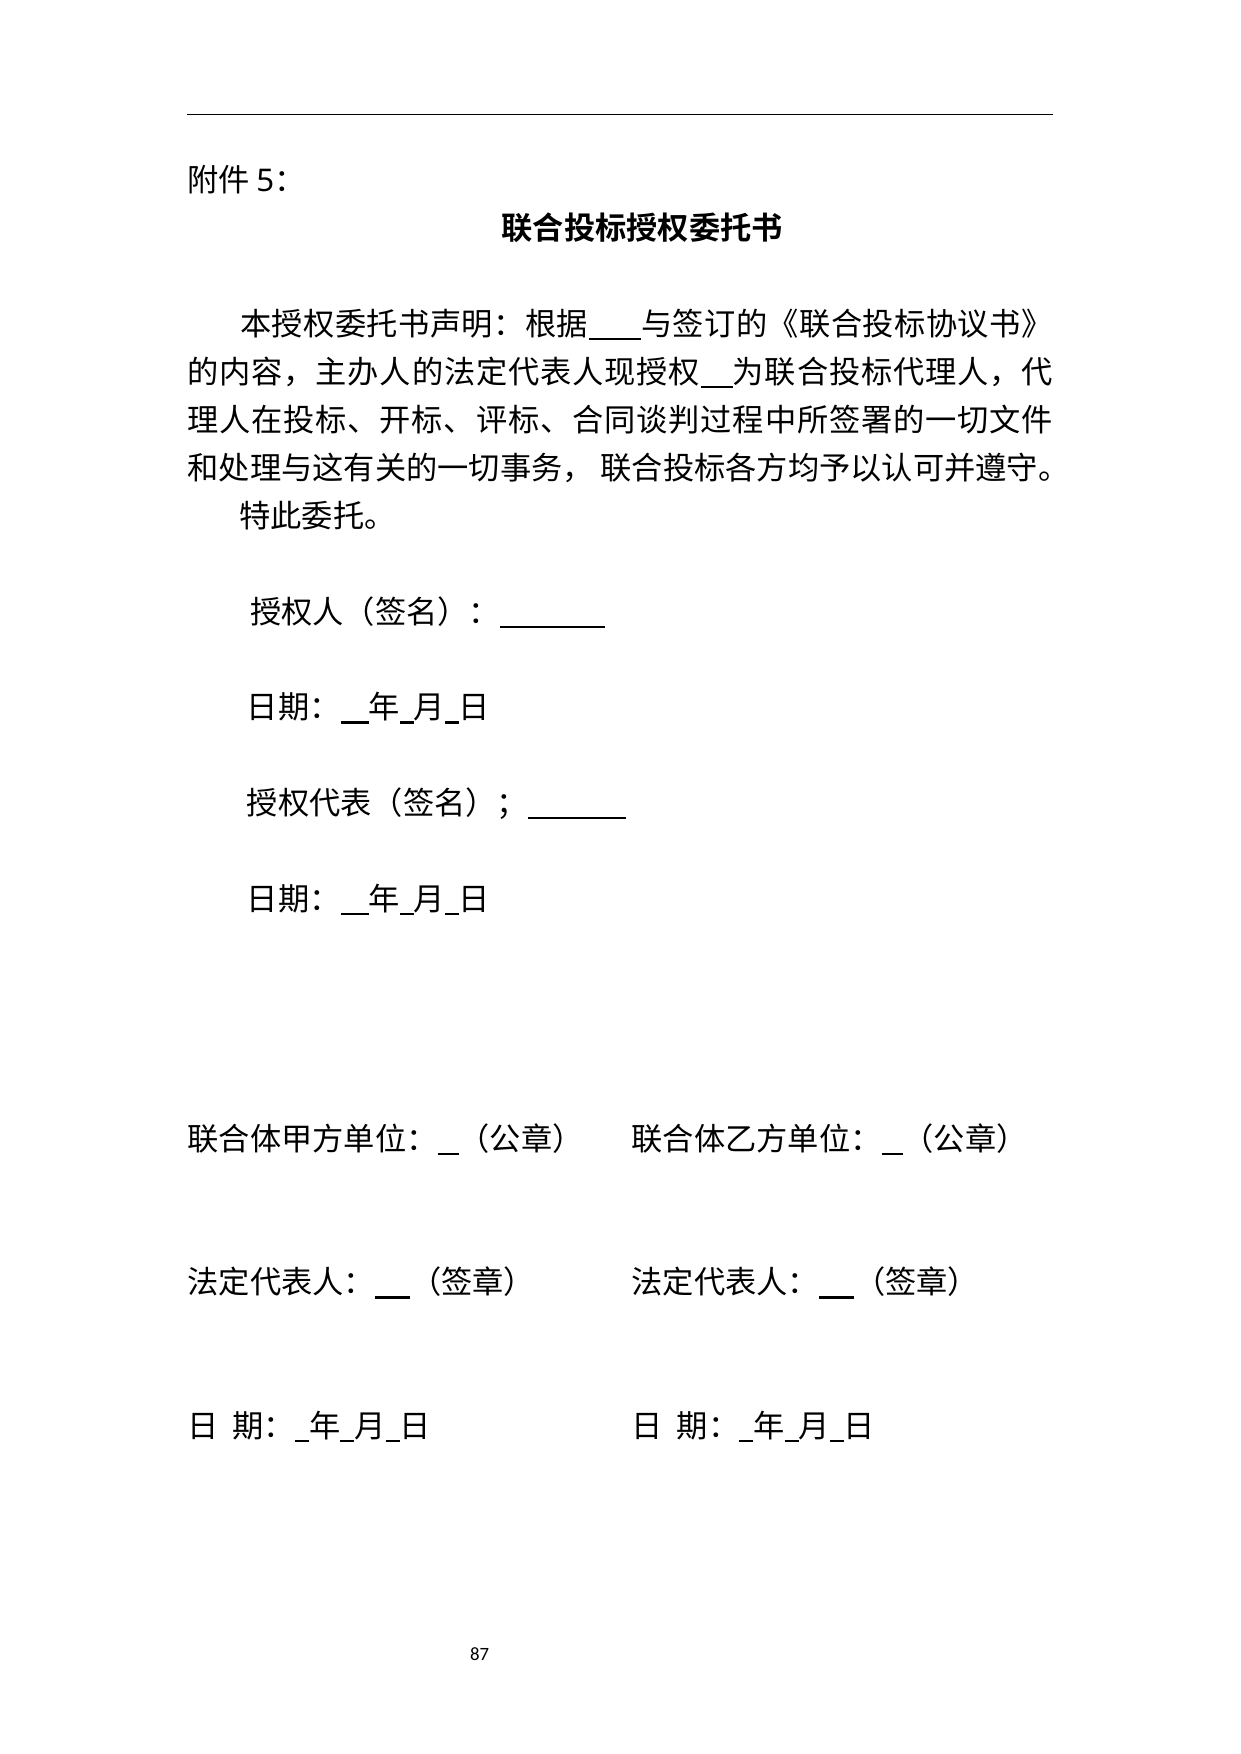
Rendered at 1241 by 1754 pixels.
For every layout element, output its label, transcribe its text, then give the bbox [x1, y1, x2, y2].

text 授权人（签名）： [187, 585, 1053, 633]
text 联合投标授权委托书 [187, 201, 1053, 249]
text 日期： 年 月 日 [187, 872, 1053, 920]
text 附件5： [187, 153, 1053, 201]
text 日期： 年 月 日 [231, 681, 1053, 728]
text 本授权委托书声明：根据 与签订的《联合投标协议书》的内容，主办人的法定代表人现授权 为联合投标代理人，代理人在投标、开标、评标、合同谈判过程中所签署的一切文件和处理与这有关的一切事务， 联合投标各方均予以认可并遵守。 [187, 297, 1053, 489]
table_header 联合体甲方单位： （公章） 法定代表人： （签章） 日 期： 年 月 日 [176, 1016, 620, 1447]
text 授权代表（签名）； [187, 776, 1053, 824]
table_header 联合体乙方单位： （公章） 法定代表人： （签章） 日 期： 年 月 日 [620, 1016, 1064, 1447]
text 特此委托。 [187, 489, 1053, 537]
